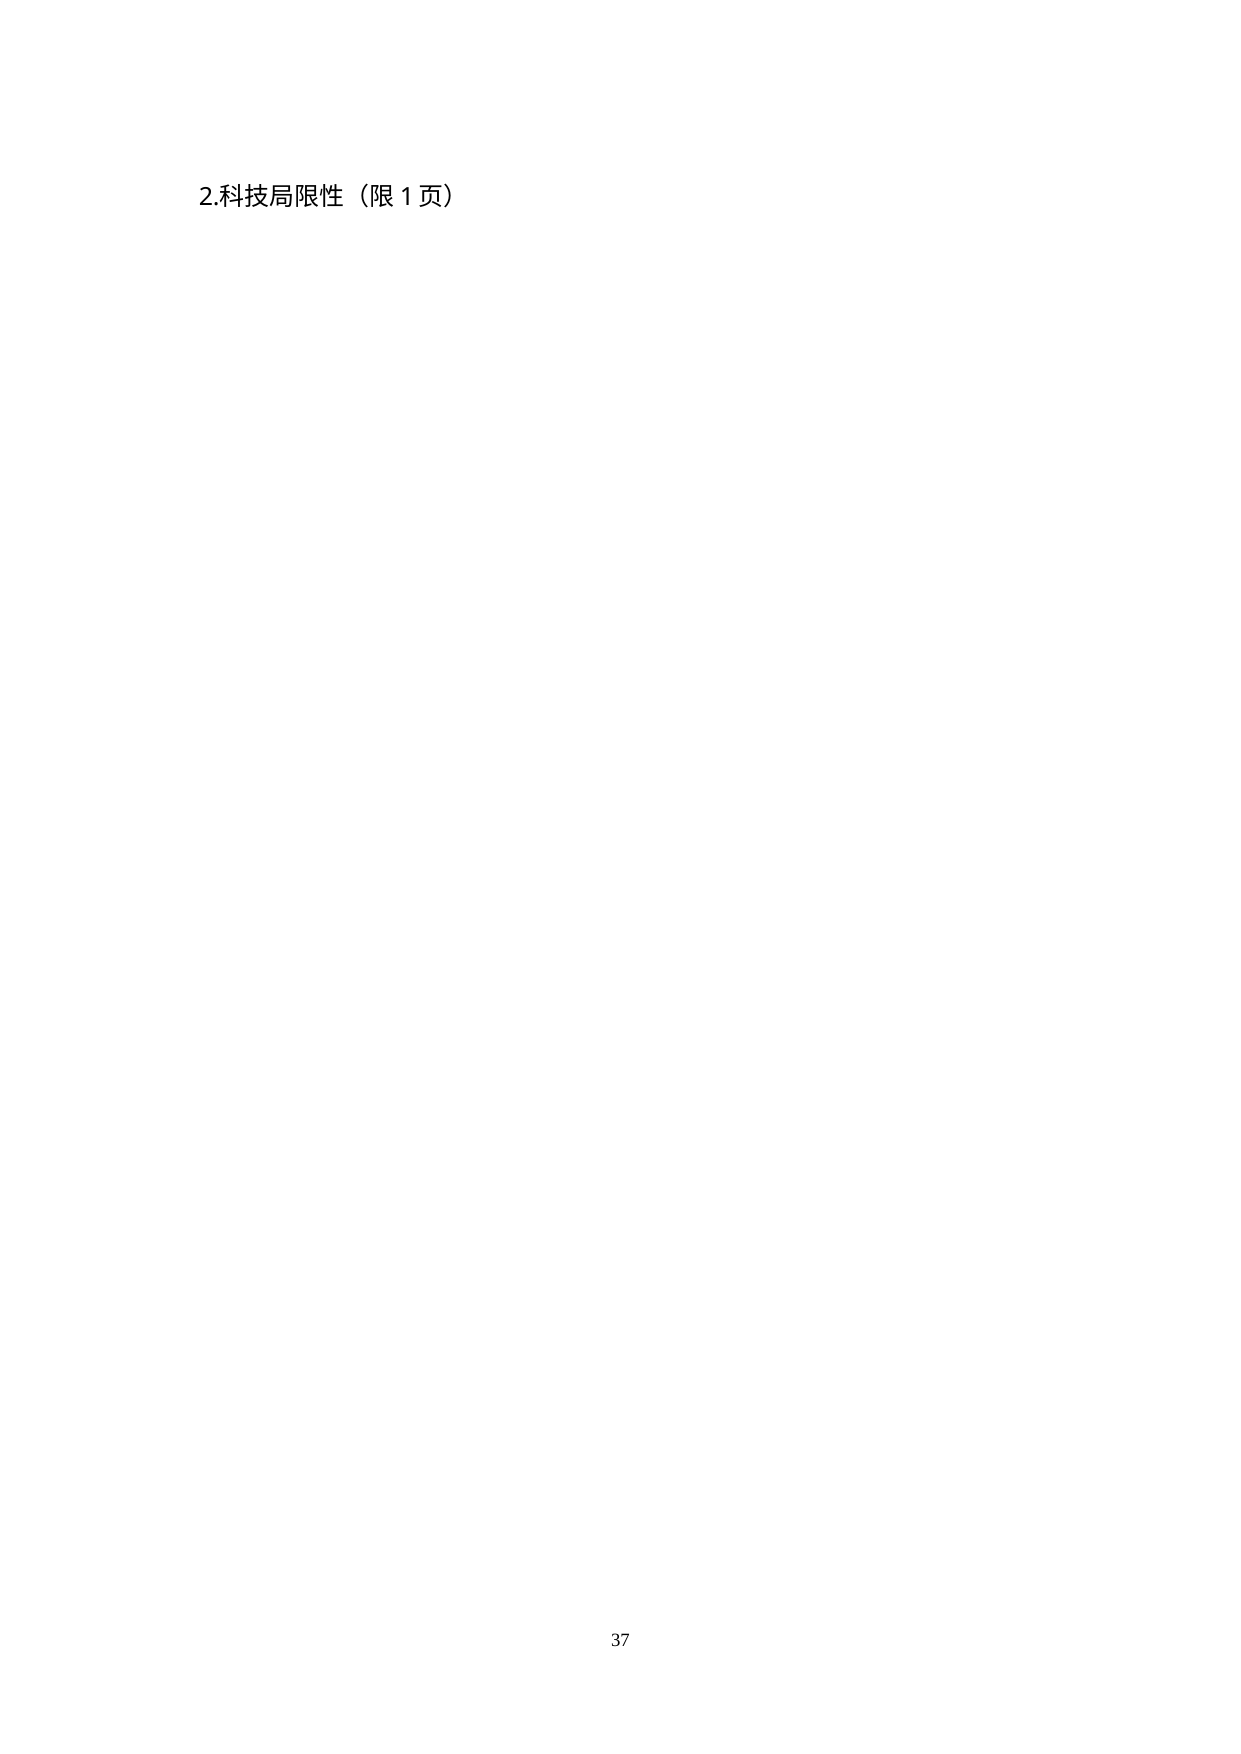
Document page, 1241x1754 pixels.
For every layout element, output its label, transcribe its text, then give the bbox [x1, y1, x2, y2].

text 2.科技局限性（限1页） [198, 162, 1053, 227]
